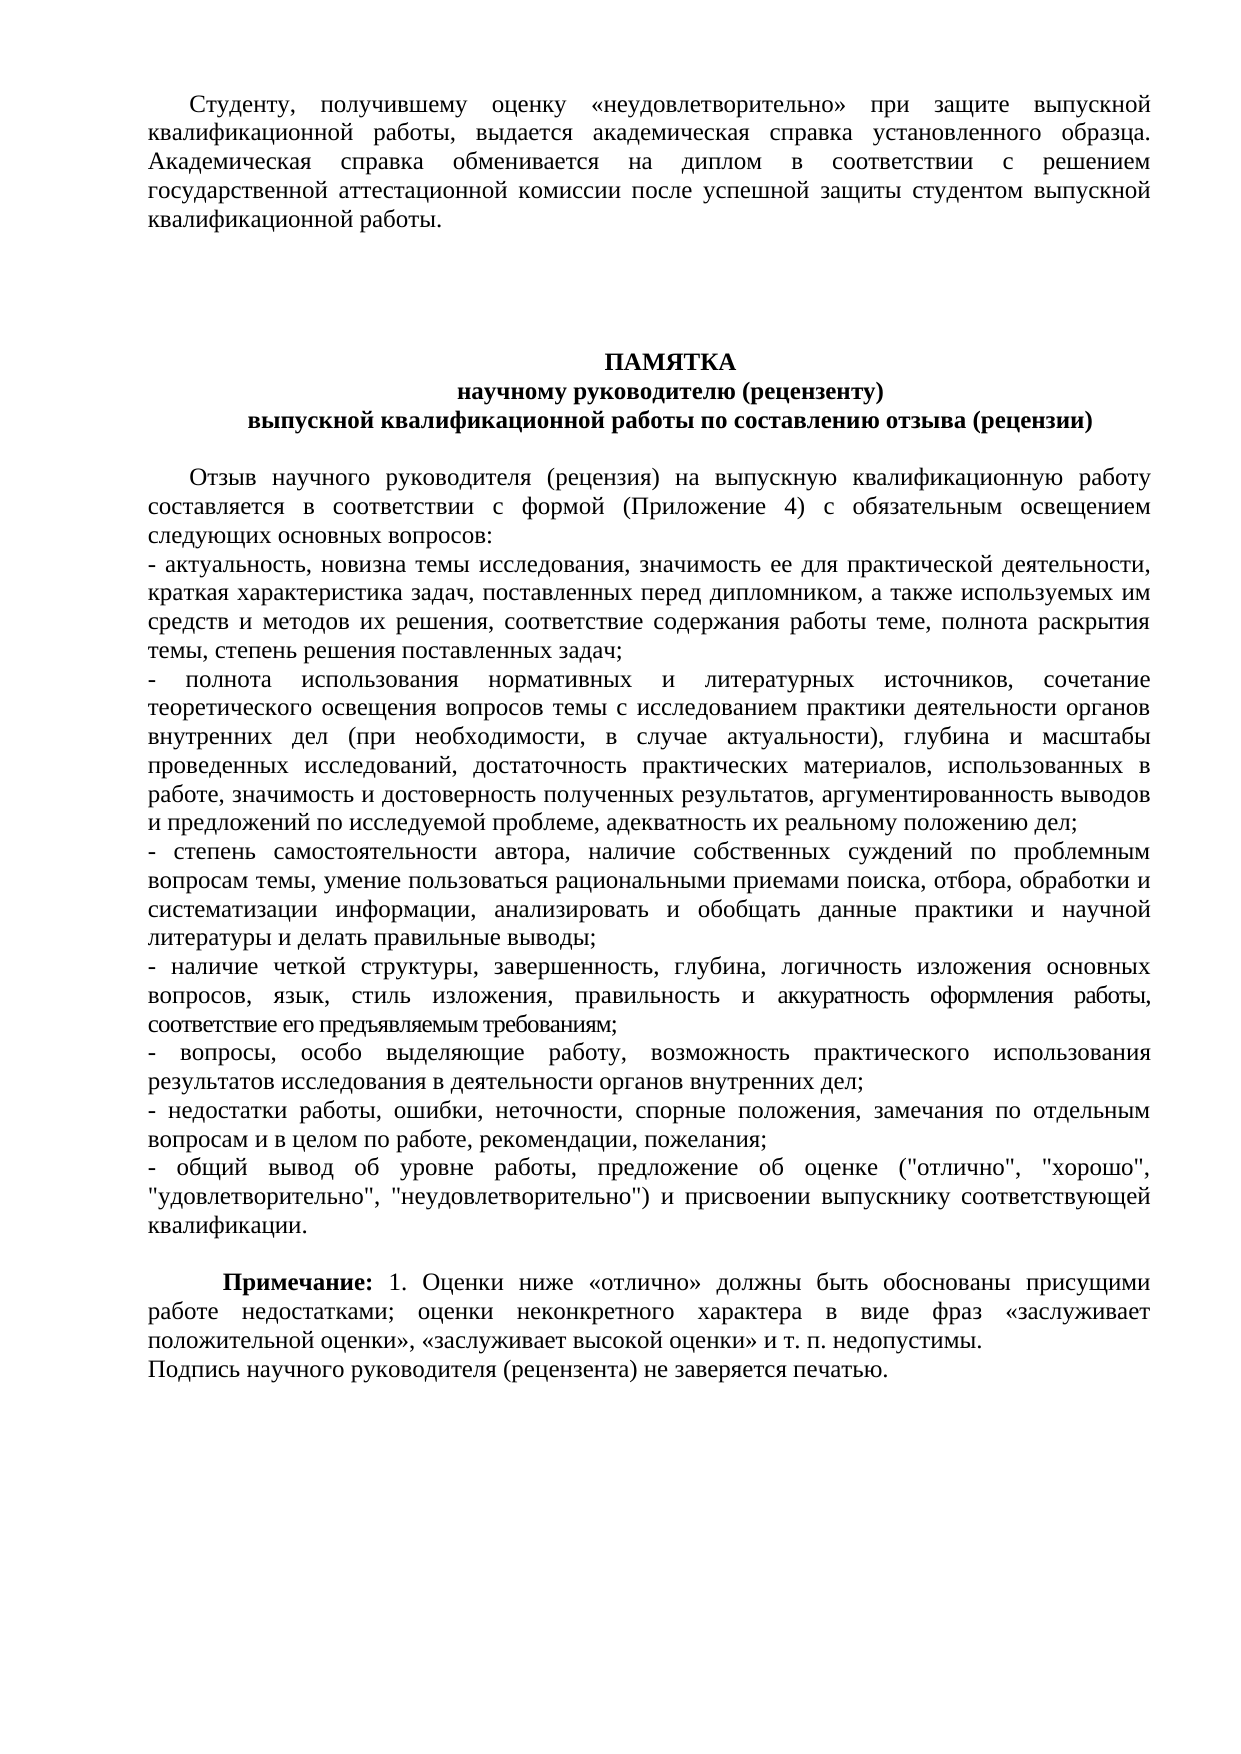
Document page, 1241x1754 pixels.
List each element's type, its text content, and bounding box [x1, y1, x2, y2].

text - степень самостоятельности автора, наличие собственных суждений по проблемным вопросам темы, умение пользоваться рациональными приемами поиска, отбора, обработки и систематизации информации, анализировать и обобщать данные практики и научной литературы и делать правильные выводы; [148, 836, 1152, 951]
text - общий вывод об уровне работы, предложение об оценке ("отлично", "хорошо", "удовлетворительно", "неудовлетворительно") и присвоении выпускнику соответствующей квалификации. [148, 1152, 1152, 1239]
text - актуальность, новизна темы исследования, значимость ее для практической деятельности, краткая характеристика задач, поставленных перед дипломником, а также используемых им средств и методов их решения, соответствие содержания работы теме, полнота раскрытия темы, степень решения поставленных задач; [148, 549, 1152, 664]
text ПАМЯТКА [148, 347, 1152, 376]
text Примечание: 1. Оценки ниже «отлично» должны быть обоснованы присущими работе недостатками; оценки неконкретного характера в виде фраз «заслуживает положительной оценки», «заслуживает высокой оценки» и т. п. недопустимы. [148, 1267, 1152, 1354]
text - вопросы, особо выделяющие работу, возможность практического использования результатов исследования в деятельности органов внутренних дел; [148, 1037, 1152, 1095]
text Студенту, получившему оценку «неудовлетворительно» при защите выпускной квалификационной работы, выдается академическая справка установленного образца. Академическая справка обменивается на диплом в соответствии с решением государственной аттестационной комиссии после успешной защиты студентом выпускной квалификационной работы. [148, 89, 1152, 232]
text - полнота использования нормативных и литературных источников, сочетание теоретического освещения вопросов темы с исследованием практики деятельности органов внутренних дел (при необходимости, в случае актуальности), глубина и масштабы проведенных исследований, достаточность практических материалов, использованных в работе, значимость и достоверность полученных результатов, аргументированность выводов и предложений по исследуемой проблеме, адекватность их реальному положению дел; [148, 664, 1152, 836]
text - недостатки работы, ошибки, неточности, спорные положения, замечания по отдельным вопросам и в целом по работе, рекомендации, пожелания; [148, 1095, 1152, 1152]
text Подпись научного руководителя (рецензента) не заверяется печатью. [148, 1354, 1152, 1382]
text Отзыв научного руководителя (рецензия) на выпускную квалификационную работу составляется в соответствии с формой (Приложение 4) с обязательным освещением следующих основных вопросов: [148, 462, 1152, 549]
text - наличие четкой структуры, завершенность, глубина, логичность изложения основных вопросов, язык, стиль изложения, правильность и аккуратность оформления работы, соответствие его предъявляемым требованиям; [148, 951, 1152, 1037]
text научному руководителю (рецензенту) [148, 376, 1152, 405]
text выпускной квалификационной работы по составлению отзыва (рецензии) [148, 405, 1152, 434]
